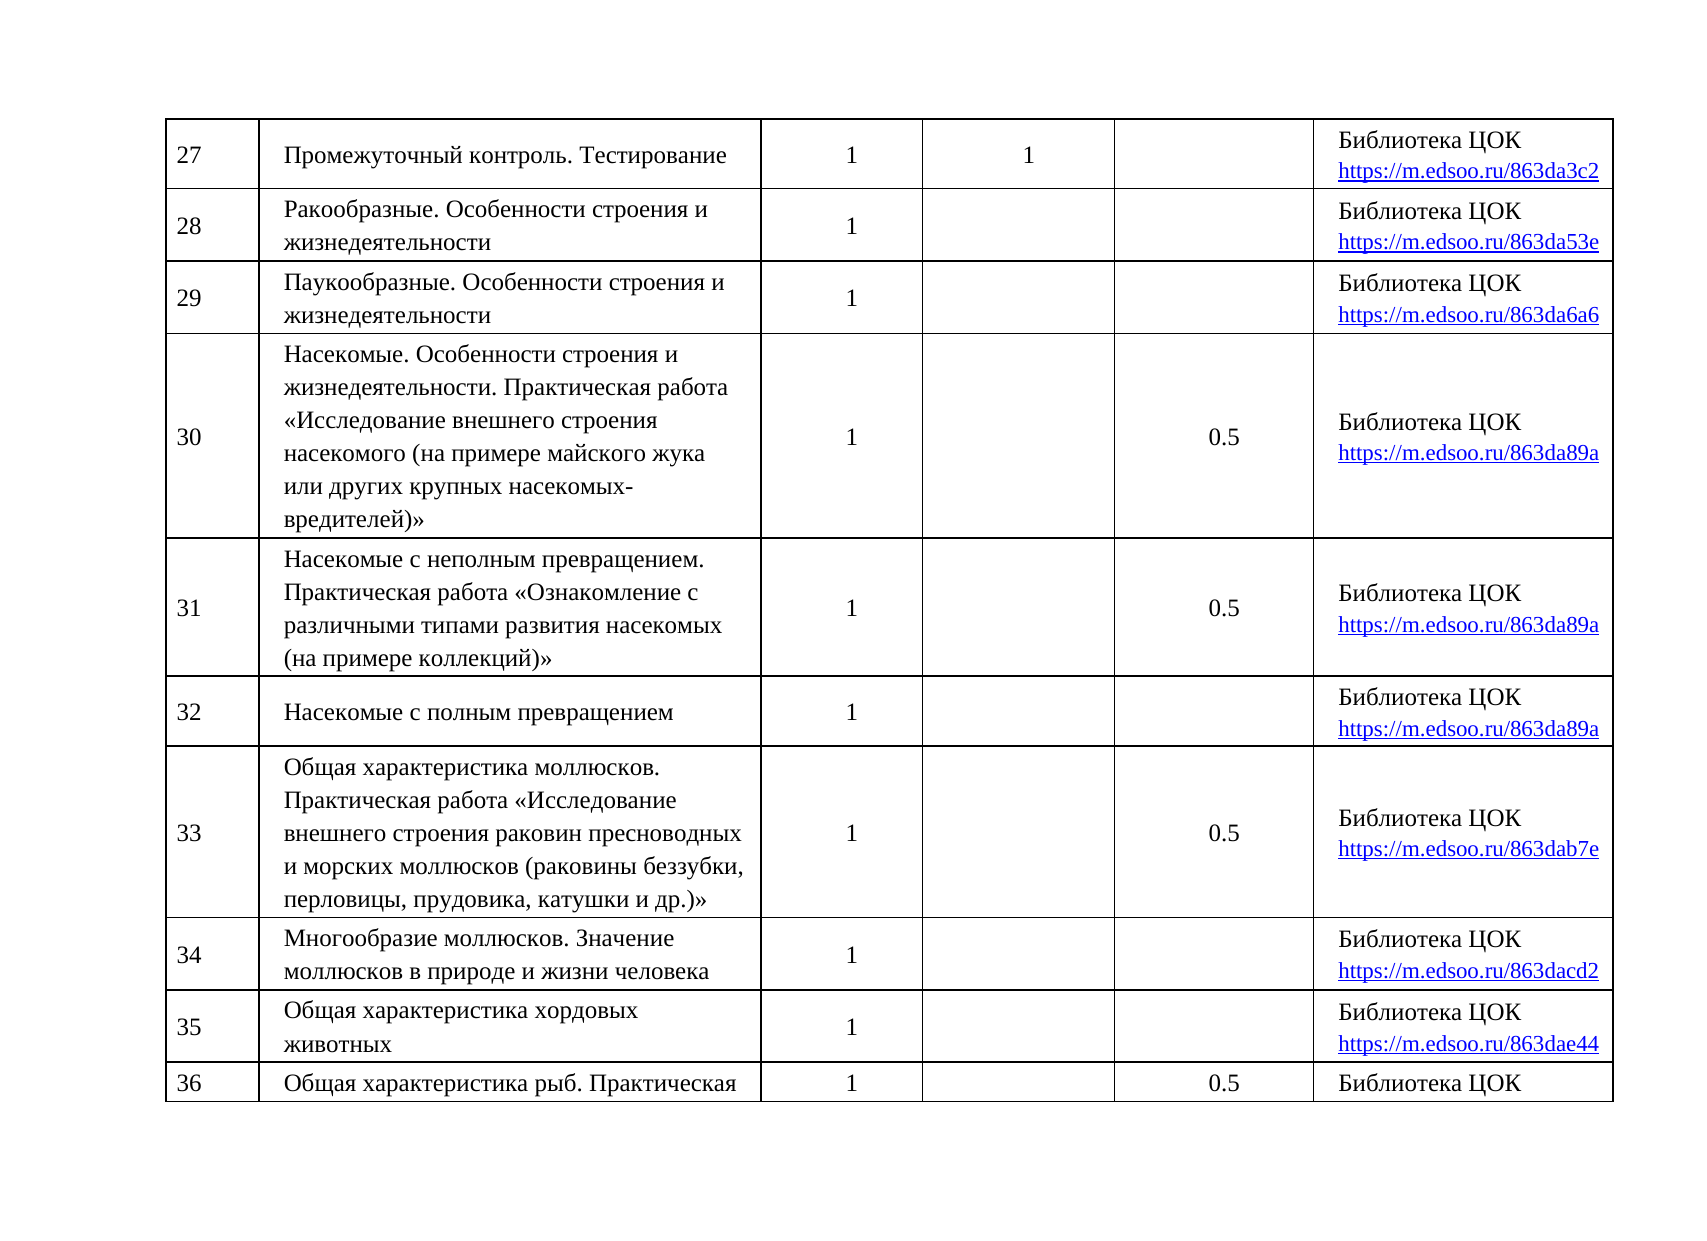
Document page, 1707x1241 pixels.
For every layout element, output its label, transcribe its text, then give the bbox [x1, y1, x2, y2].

table_cell Ракообразные. Особенности строения и жизнедеятельности [260, 189, 760, 260]
table_cell Паукообразные. Особенности строения и жизнедеятельности [260, 262, 760, 332]
table_cell 27 [167, 120, 258, 188]
table_cell Промежуточный контроль. Тестирование [260, 120, 760, 188]
table_cell 0.5 [1115, 747, 1313, 916]
table_cell 34 [167, 918, 258, 989]
table_cell 1 [923, 120, 1114, 188]
table_cell 1 [762, 918, 922, 989]
table_cell [923, 1063, 1114, 1101]
table_cell [1115, 991, 1313, 1061]
table_cell 30 [167, 334, 258, 537]
table_cell 31 [167, 539, 258, 675]
table_cell Библиотека ЦОК https://m.edsoo.ru/863da53e [1314, 189, 1612, 260]
table_cell [1115, 677, 1313, 745]
table_cell Общая характеристика хордовых животных [260, 991, 760, 1061]
table_cell 0.5 [1115, 334, 1313, 537]
table_cell 32 [167, 677, 258, 745]
table_cell 1 [762, 677, 922, 745]
table_cell 29 [167, 262, 258, 332]
table_cell Библиотека ЦОК https://m.edsoo.ru/863da89a [1314, 677, 1612, 745]
table_cell Библиотека ЦОК https://m.edsoo.ru/863dab7e [1314, 747, 1612, 916]
table_cell Многообразие моллюсков. Значение моллюсков в природе и жизни человека [260, 918, 760, 989]
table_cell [260, 1063, 760, 1101]
table_cell [1115, 262, 1313, 332]
table_cell Библиотека ЦОК https://m.edsoo.ru/863dacd2 [1314, 918, 1612, 989]
table_cell Библиотека ЦОК https://m.edsoo.ru/863da6a6 [1314, 262, 1612, 332]
table_cell [923, 334, 1114, 537]
table_cell 1 [762, 747, 922, 916]
table_cell Насекомые с неполным превращением. Практическая работа «Ознакомление с различными типами развития насекомых (на примере коллекций)» [260, 539, 760, 675]
table_cell 36 [167, 1063, 258, 1101]
table_cell 28 [167, 189, 258, 260]
table_cell [923, 991, 1114, 1061]
table_cell 1 [762, 539, 922, 675]
table_cell [1115, 120, 1313, 188]
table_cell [1314, 1063, 1612, 1101]
table_cell Общая характеристика моллюсков. Практическая работа «Исследование внешнего строения раковин пресноводных и морских моллюсков (раковины беззубки, перловицы, прудовика, катушки и др.)» [260, 747, 760, 916]
table_cell [1115, 918, 1313, 989]
table_cell [923, 262, 1114, 332]
table_cell [923, 539, 1114, 675]
table_cell 33 [167, 747, 258, 916]
table_cell Библиотека ЦОК https://m.edsoo.ru/863dae44 [1314, 991, 1612, 1061]
table_cell [1115, 189, 1313, 260]
table_cell 0.5 [1115, 1063, 1313, 1101]
table_cell [923, 189, 1114, 260]
table_cell 1 [762, 189, 922, 260]
table_cell Насекомые. Особенности строения и жизнедеятельности. Практическая работа «Исследование внешнего строения насекомого (на примере майского жука или других крупных насекомых-вредителей)» [260, 334, 760, 537]
table_cell 0.5 [1115, 539, 1313, 675]
table_cell [923, 677, 1114, 745]
table_cell Библиотека ЦОК https://m.edsoo.ru/863da89a [1314, 334, 1612, 537]
table_cell [923, 918, 1114, 989]
table_cell 1 [762, 1063, 922, 1101]
table_cell 1 [762, 334, 922, 537]
table_cell [923, 747, 1114, 916]
table_cell Библиотека ЦОК https://m.edsoo.ru/863da3c2 [1314, 120, 1612, 188]
table_cell 35 [167, 991, 258, 1061]
table_cell 1 [762, 991, 922, 1061]
table_cell Библиотека ЦОК https://m.edsoo.ru/863da89a [1314, 539, 1612, 675]
table_cell Насекомые с полным превращением [260, 677, 760, 745]
table_cell 1 [762, 262, 922, 332]
table_cell 1 [762, 120, 922, 188]
